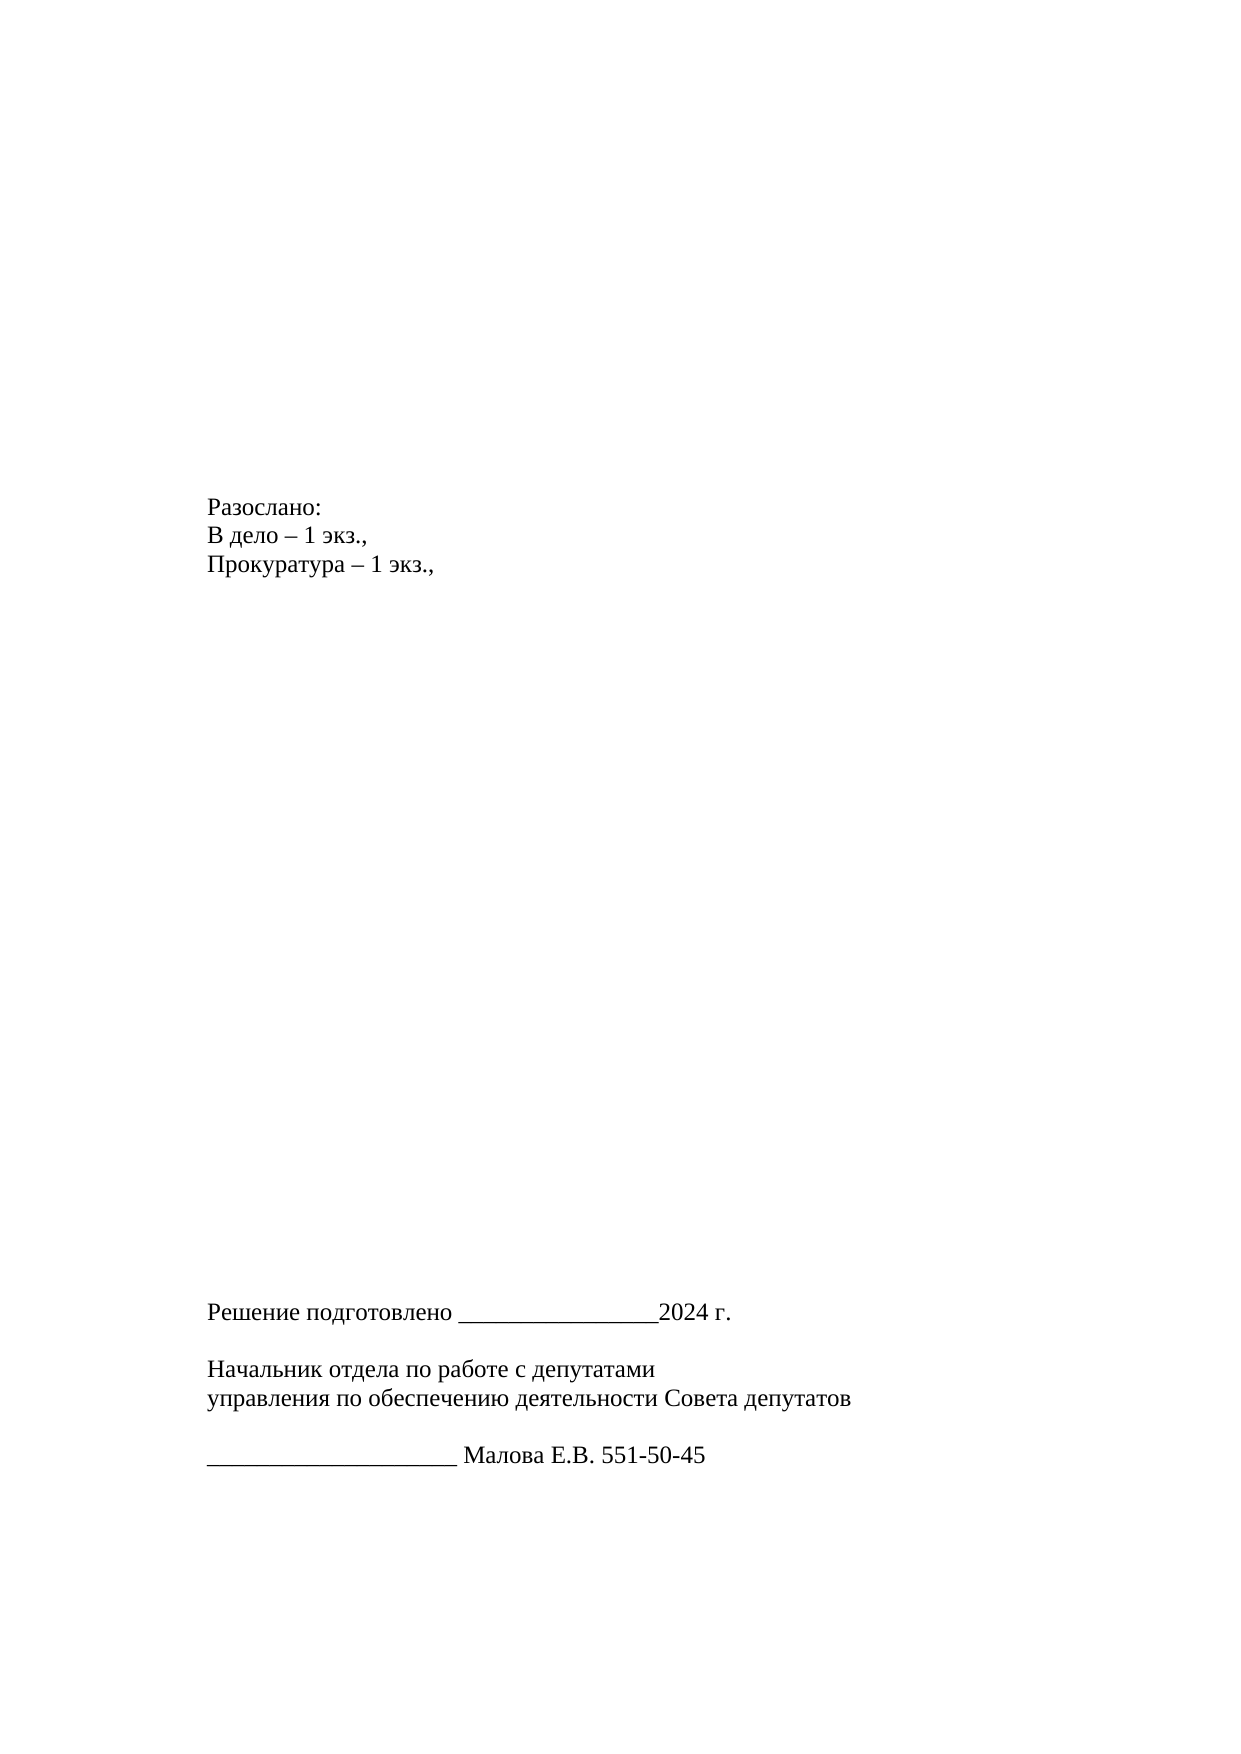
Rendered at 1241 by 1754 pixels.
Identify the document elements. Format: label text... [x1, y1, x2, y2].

text Начальник отдела по работе с депутатами [207, 1354, 1152, 1383]
text Прокуратура – 1 экз., [207, 549, 1152, 578]
text Решение подготовлено ________________2024 г. [207, 1297, 1152, 1326]
text Разослано: [207, 492, 1152, 521]
text управления по обеспечению деятельности Совета депутатов [207, 1383, 1152, 1412]
text В дело – 1 экз., [207, 521, 1152, 549]
text ____________________ Малова Е.В. 551-50-45 [207, 1441, 1152, 1469]
